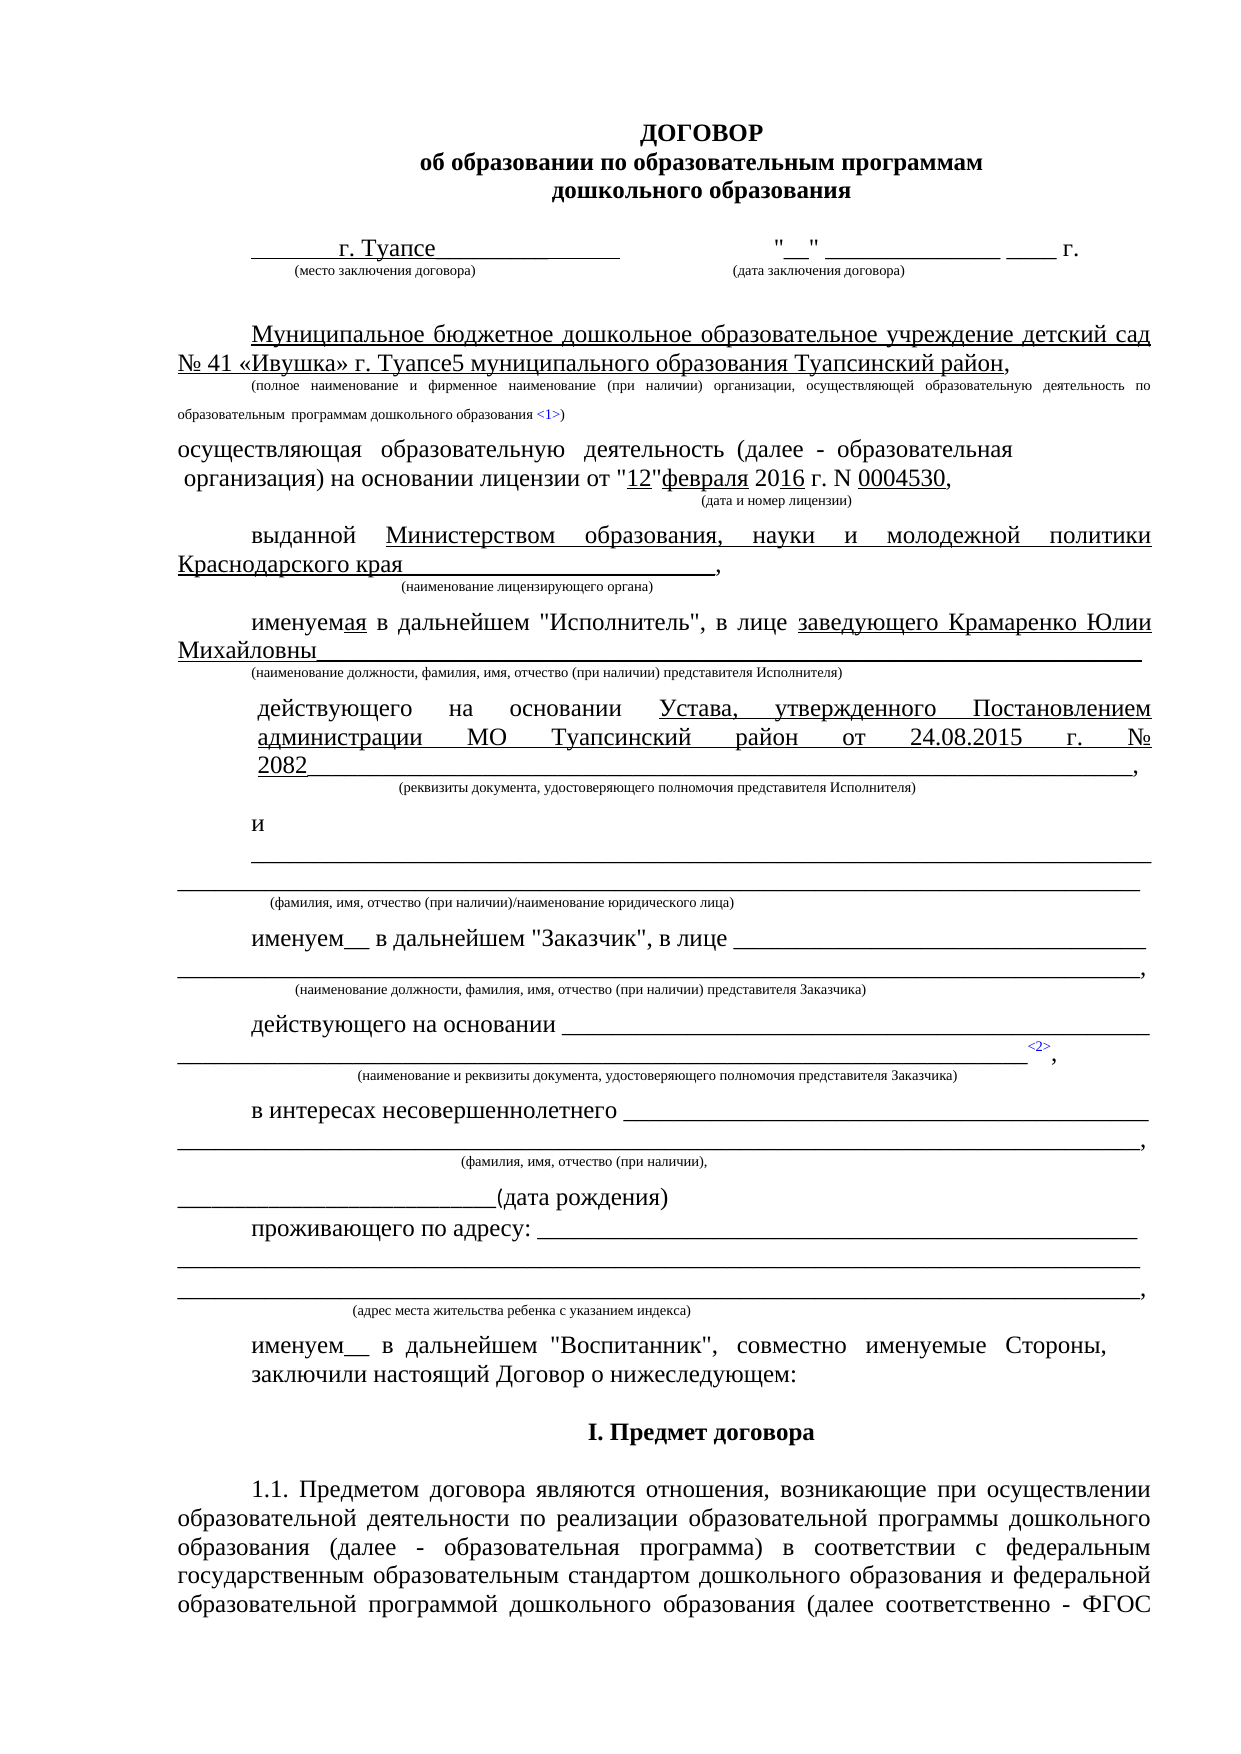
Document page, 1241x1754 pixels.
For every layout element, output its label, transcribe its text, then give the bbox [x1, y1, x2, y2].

text (адрес места жительства ребенка с указанием индекса) [177, 1302, 1152, 1331]
text ____________________________________________________________________<2>, [177, 1038, 1152, 1067]
text _____________________________________________________________________________, [177, 1273, 1152, 1302]
text (дата и номер лицензии) [177, 492, 1152, 521]
text осуществляющая образовательную деятельность (далее - образовательная [177, 434, 1152, 463]
text организация) на основании лицензии от "12"февраля 2016 г. N 0004530, [177, 463, 1152, 492]
text ____________________________(дата рождения) [177, 1182, 1152, 1211]
text проживающего по адресу: ________________________________________________ [177, 1213, 1152, 1242]
text _____________________________________________________________________________, [177, 952, 1152, 981]
text _____________________________________________________________________________, [177, 1124, 1152, 1153]
text (полное наименование и фирменное наименование (при наличии) организации, осуществляющей образовательную деятельность по образовательным программам дошкольного образования <1>) [177, 377, 1152, 434]
text (наименование и реквизиты документа, удостоверяющего полномочия представителя Заказчика) [177, 1067, 1152, 1096]
text ДОГОВОР [177, 118, 1152, 147]
text I. Предмет договора [177, 1417, 1152, 1446]
text действующего на основании _______________________________________________ [177, 1009, 1152, 1038]
text _____________________________________________________________________________________________________________________________________________________ [177, 837, 1152, 894]
text (наименование должности, фамилия, имя, отчество (при наличии) представителя Исполнителя) [177, 664, 1152, 693]
text (фамилия, имя, отчество (при наличии)/наименование юридического лица) [177, 894, 1152, 923]
text именуем__ в дальнейшем "Воспитанник", совместно именуемые Стороны, [177, 1331, 1152, 1359]
text Муниципальное бюджетное дошкольное образовательное учреждение детский сад № 41 «Ивушка» г. Туапсе5 муниципального образования Туапсинский район, [177, 319, 1152, 377]
text об образовании по образовательным программам [177, 147, 1152, 176]
text (наименование должности, фамилия, имя, отчество (при наличии) представителя Заказчика) [177, 981, 1152, 1009]
text выданной Министерством образования, науки и молодежной политики Краснодарского края_________________________, [177, 521, 1152, 578]
text (реквизиты документа, удостоверяющего полномочия представителя Исполнителя) [257, 779, 1152, 808]
text именуем__ в дальнейшем "Заказчик", в лице _________________________________ [177, 923, 1152, 952]
text в интересах несовершеннолетнего __________________________________________ [177, 1096, 1152, 1124]
text _____________________________________________________________________________ [177, 1242, 1152, 1271]
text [177, 1474, 1152, 1618]
text г. Туапсе_________ "__" ______________ ____ г. [177, 233, 1152, 262]
text дошкольного образования [177, 176, 1152, 204]
text заключили настоящий Договор о нижеследующем: [177, 1359, 1152, 1388]
text (место заключения договора) (дата заключения договора) [177, 262, 1152, 291]
text (фамилия, имя, отчество (при наличии), [177, 1153, 1152, 1182]
text и [177, 808, 1152, 837]
text действующего на основании Устава, утвержденного Постановлением администрации МО Туапсинский район от 24.08.2015 г. № 2082__________________________________________________________________, [257, 748, 1152, 779]
text (наименование лицензирующего органа) [177, 578, 1152, 607]
text действующего на основании Устава, утвержденного Постановлением администрации МО Туапсинский район от 24.08.2015 г. № 2082__________________________________________________________________, [257, 693, 1152, 747]
text именуемая в дальнейшем "Исполнитель", в лице заведующего Крамаренко Юлии Михайловны__________________________________________________________________ [177, 607, 1152, 664]
